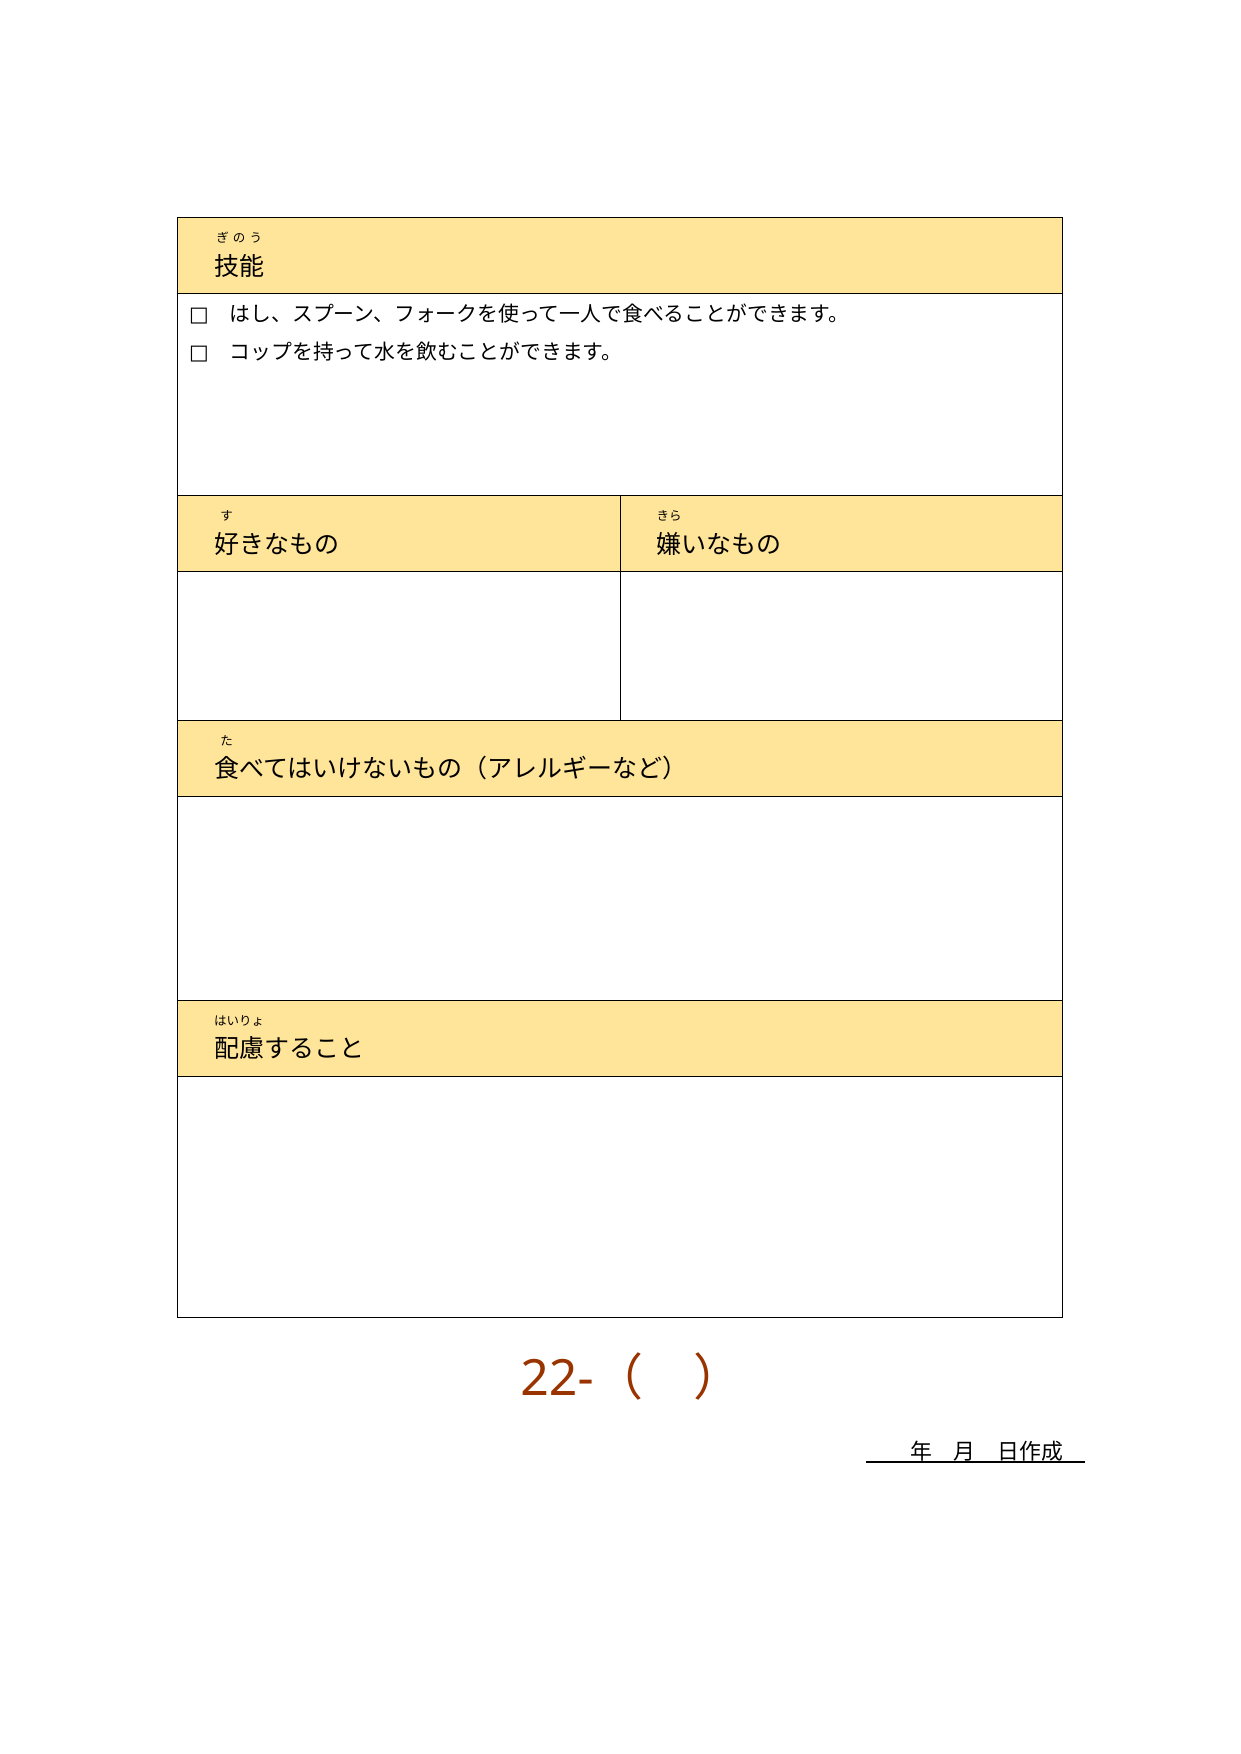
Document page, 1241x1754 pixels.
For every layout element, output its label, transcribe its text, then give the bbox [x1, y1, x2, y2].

table_cell □ はし、スプーン、フォークを使って一人で食べることができます。 □ コップを持って水を飲むことができます。 [178, 294, 1062, 495]
table_cell [178, 218, 1062, 293]
text 年 月 日作成 [177, 1431, 1063, 1468]
table_cell [178, 1077, 1062, 1317]
table_cell きなもの [178, 496, 620, 571]
table_cell いなもの [621, 496, 1062, 571]
table_cell べてはいけないもの（アレルギーなど） [178, 721, 1062, 796]
table_cell [621, 572, 1062, 719]
table_cell [178, 797, 1062, 999]
table_cell すること [178, 1001, 1062, 1076]
table_cell [178, 572, 620, 719]
